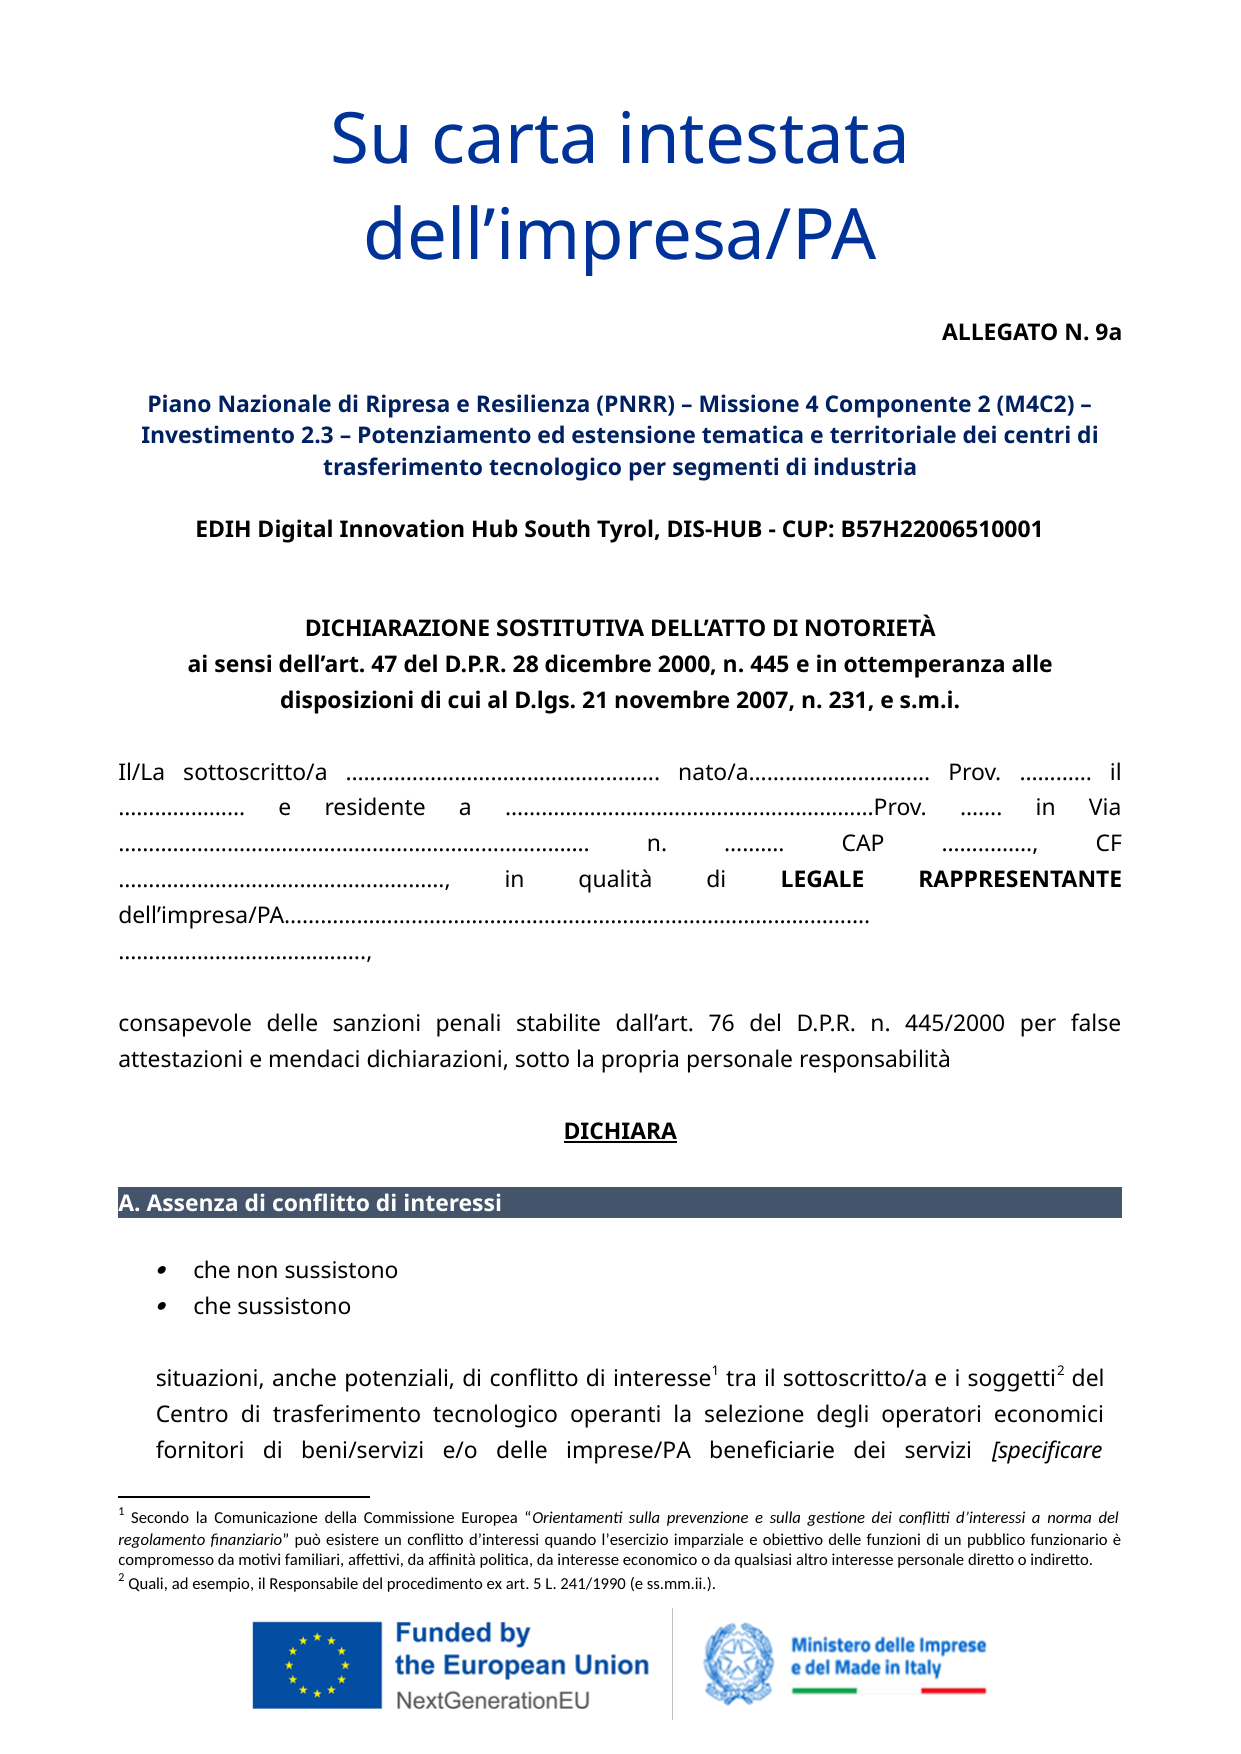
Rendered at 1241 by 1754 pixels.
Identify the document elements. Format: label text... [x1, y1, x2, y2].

text DICHIARAZIONE SOSTITUTIVA DELL’ATTO DI NOTORIETÀ [118, 612, 1122, 643]
text ai sensi dell’art. 47 del D.P.R. 28 dicembre 2000, n. 445 e in ottemperanza alle disposizioni di cui al D.lgs. 21 novembre 2007, n. 231, e s.m.i. [118, 648, 1122, 715]
text Piano Nazionale di Ripresa e Resilienza (PNRR) – Missione 4 Componente 2 (M4C2) – Investimento 2.3 – Potenziamento ed estensione tematica e territoriale dei centri di trasferimento tecnologico per segmenti di industria [117, 388, 1122, 482]
text Il/La sottoscritto/a ……………………………………...……. nato/a………………...……… Prov. ………… il ………………… e residente a ……………………………………….……………Prov. ……. in Via ……………………………………………………………...…… n. …….… CAP ……..….…, CF ………………………………………………, in qualità di LEGALE RAPPRESENTANTE dell’impresa/PA…………………………………………………………………………………….………………………………….., [118, 755, 1122, 966]
text A. Assenza di conflitto di interessi [118, 1187, 1122, 1218]
text EDIH Digital Innovation Hub South Tyrol, DIS-HUB - CUP: B57H22006510001 [117, 513, 1122, 544]
list che non sussistono [156, 1254, 1105, 1285]
picture [243, 1608, 994, 1720]
list che sussistono [156, 1290, 1105, 1321]
text consapevole delle sanzioni penali stabilite dall’art. 76 del D.P.R. n. 445/2000 per false attestazioni e mendaci dichiarazioni, sotto la propria personale responsabilità [118, 1007, 1122, 1074]
text Allegato n. 9a [118, 316, 1122, 348]
text DICHIARA [118, 1115, 1122, 1146]
